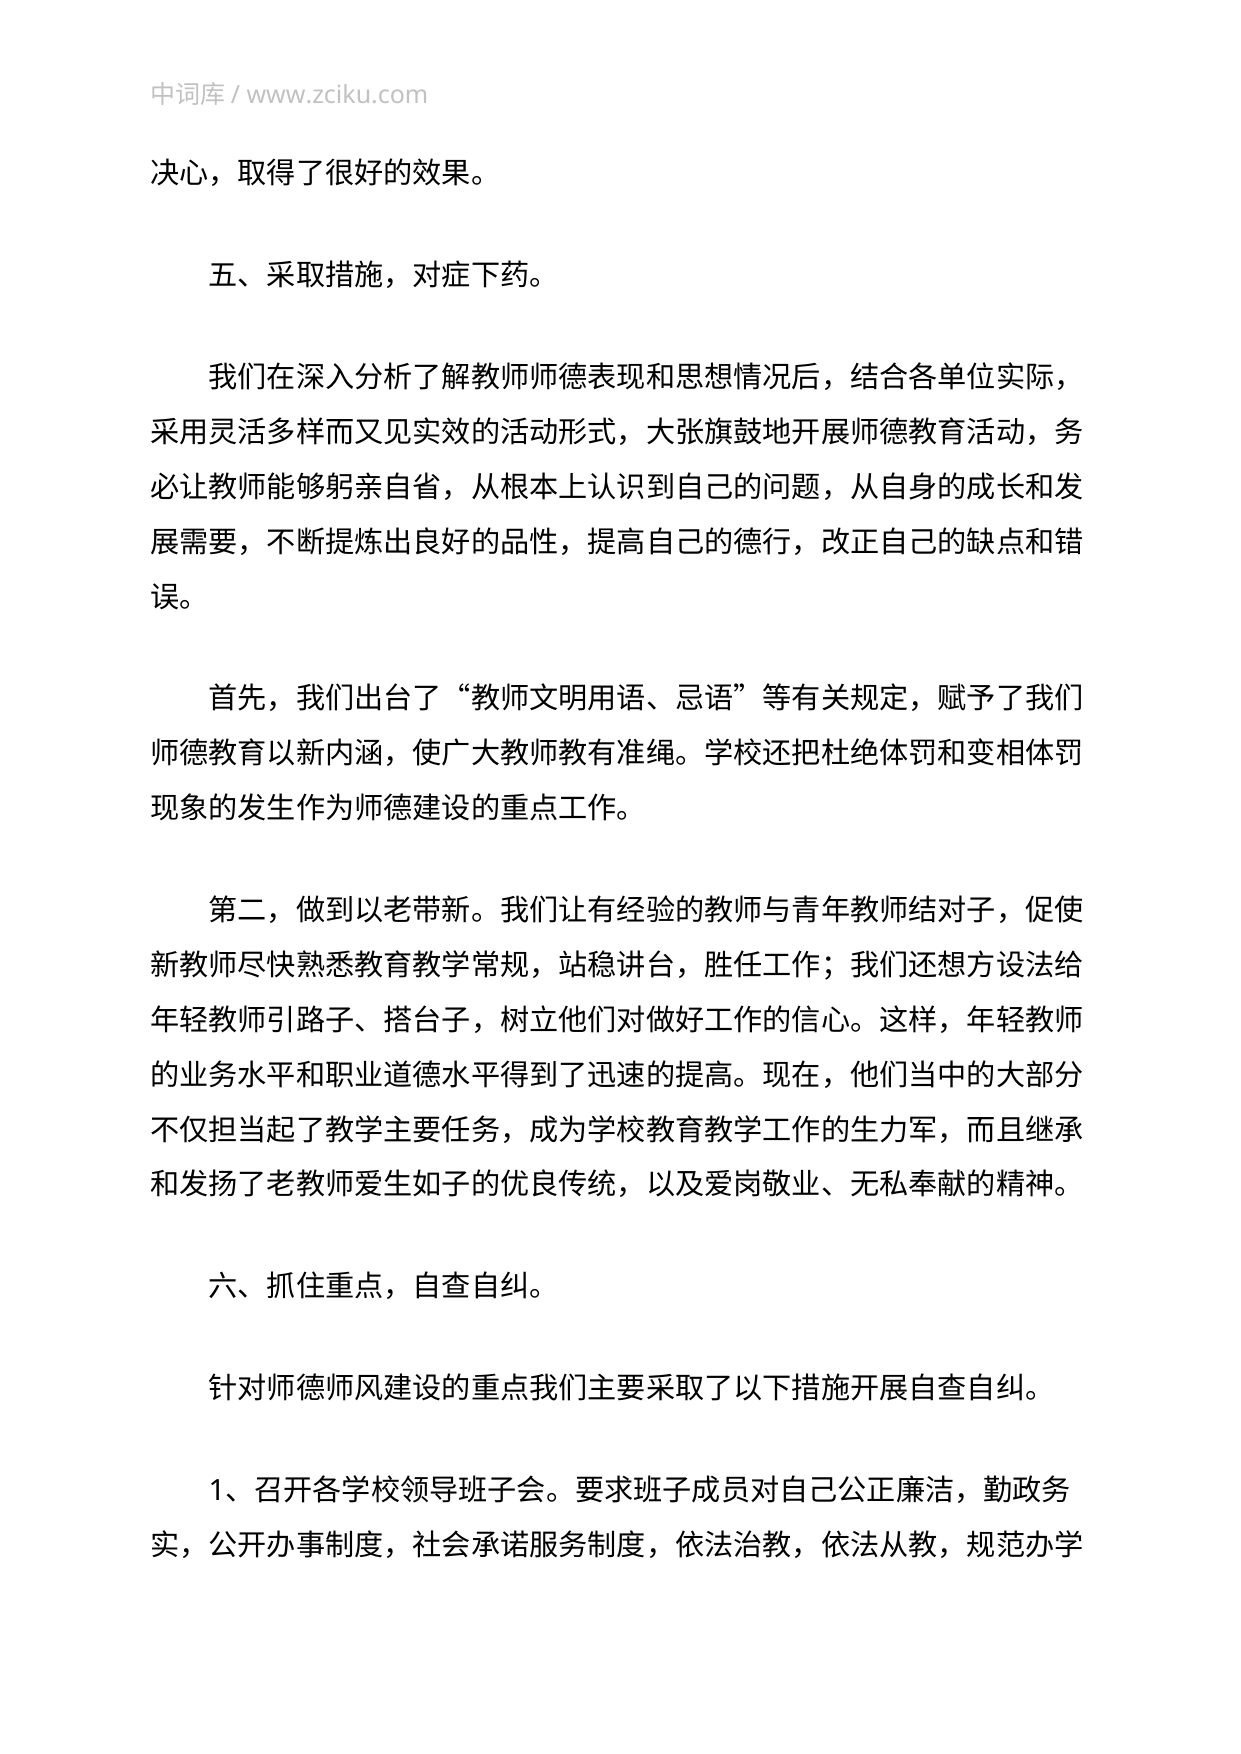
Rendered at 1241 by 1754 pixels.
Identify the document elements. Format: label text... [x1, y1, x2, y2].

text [150, 1466, 1090, 1563]
text 五、采取措施，对症下药。 [150, 252, 1090, 294]
text 首先，我们出台了“教师文明用语、忌语”等有关规定，赋予了我们师德教育以新内涵，使广大教师教有准绳。学校还把杜绝体罚和变相体罚现象的发生作为师德建设的重点工作。 [150, 675, 1090, 827]
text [150, 150, 1090, 192]
text 六、抓住重点，自查自纠。 [150, 1263, 1090, 1305]
text 我们在深入分析了解教师师德表现和思想情况后，结合各单位实际，采用灵活多样而又见实效的活动形式，大张旗鼓地开展师德教育活动，务必让教师能够躬亲自省，从根本上认识到自己的问题，从自身的成长和发展需要，不断提炼出良好的品性，提高自己的德行，改正自己的缺点和错误。 [150, 353, 1090, 615]
text 针对师德师风建设的重点我们主要采取了以下措施开展自查自纠。 [150, 1364, 1090, 1407]
text 第二，做到以老带新。我们让有经验的教师与青年教师结对子，促使新教师尽快熟悉教育教学常规，站稳讲台，胜任工作；我们还想方设法给年轻教师引路子、搭台子，树立他们对做好工作的信心。这样，年轻教师的业务水平和职业道德水平得到了迅速的提高。现在，他们当中的大部分不仅担当起了教学主要任务，成为学校教育教学工作的生力军，而且继承和发扬了老教师爱生如子的优良传统，以及爱岗敬业、无私奉献的精神。 [150, 886, 1090, 1203]
